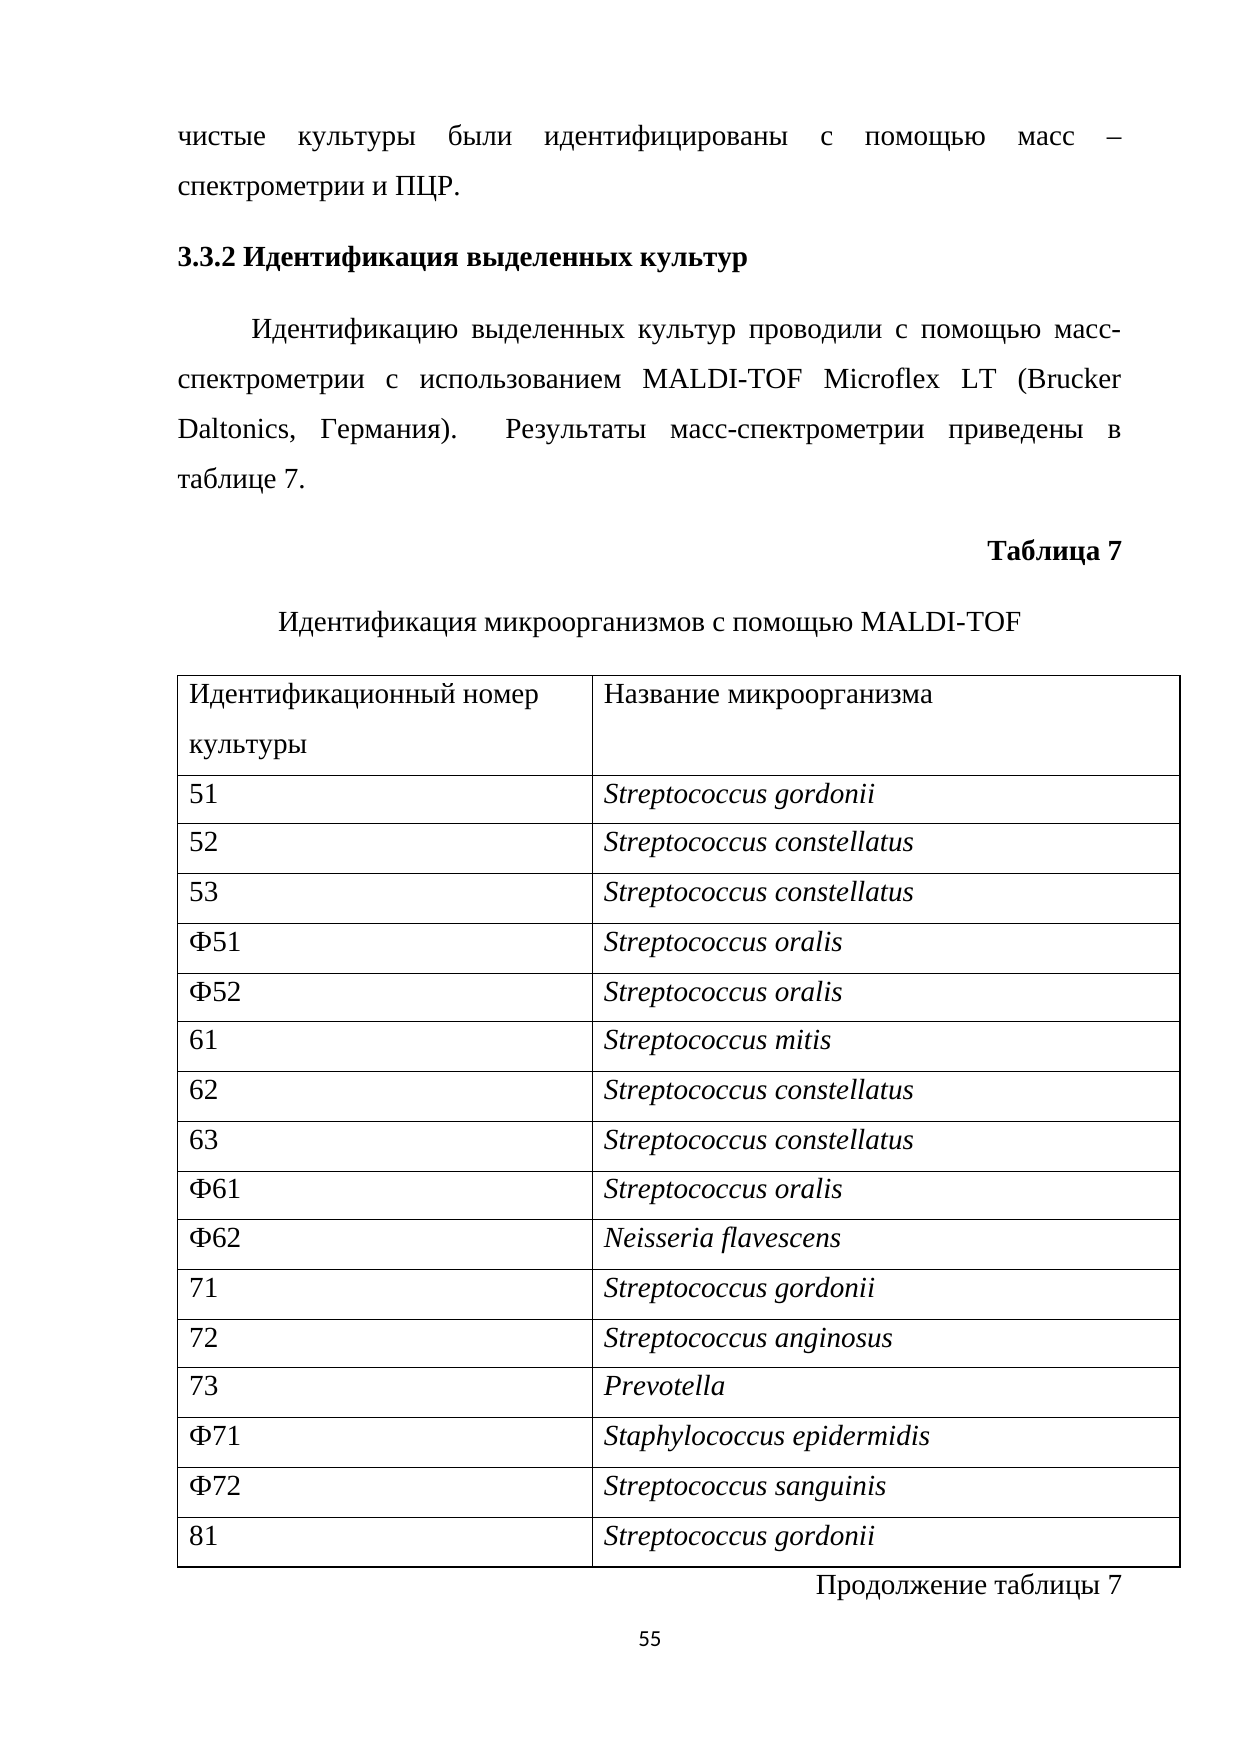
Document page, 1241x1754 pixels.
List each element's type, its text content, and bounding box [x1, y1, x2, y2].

table_cell Ф52 [178, 974, 592, 1021]
text Идентификация микроорганизмов с помощью MALDI-TOF [177, 604, 1122, 637]
table_cell Streptococcus mitis [593, 1022, 1179, 1071]
text 3.3.2 Идентификация выделенных культур [177, 239, 1122, 273]
table_cell Streptococcus constellatus [593, 1072, 1179, 1121]
table_cell Streptococcus constellatus [593, 824, 1179, 873]
table_cell 61 [178, 1022, 592, 1071]
table_cell Streptococcus oralis [593, 1172, 1179, 1219]
table_cell Ф51 [178, 924, 592, 973]
table_cell Prevotella [593, 1368, 1179, 1417]
table_cell Streptococcus sanguinis [593, 1468, 1179, 1517]
table_cell Streptococcus gordonii [593, 1270, 1179, 1319]
table_cell 63 [178, 1122, 592, 1171]
table_cell Ф61 [178, 1172, 592, 1219]
table_cell Streptococcus gordonii [593, 1518, 1179, 1566]
table_cell 52 [178, 824, 592, 873]
table_cell Streptococcus oralis [593, 924, 1179, 973]
text Продолжение таблицы 7 [177, 1568, 1122, 1601]
table_cell 51 [178, 776, 592, 823]
table_cell 62 [178, 1072, 592, 1121]
table_cell Ф72 [178, 1468, 592, 1517]
text Таблица 7 [177, 533, 1122, 566]
table_cell Streptococcus constellatus [593, 874, 1179, 923]
table_cell 81 [178, 1518, 592, 1566]
table_cell 53 [178, 874, 592, 923]
table_cell 73 [178, 1368, 592, 1417]
table_cell Streptococcus constellatus [593, 1122, 1179, 1171]
table_cell Streptococcus gordonii [593, 776, 1179, 823]
table_cell Neisseria flavescens [593, 1220, 1179, 1269]
table_cell 72 [178, 1320, 592, 1367]
table_cell 71 [178, 1270, 592, 1319]
table_cell Streptococcus oralis [593, 974, 1179, 1021]
table_cell Ф62 [178, 1220, 592, 1269]
text Идентификацию выделенных культур проводили с помощью масс-спектрометрии с использованием MALDI-TOF Microflex LT (Brucker Daltonics, Германия). Результаты масс-спектрометрии приведены в таблице 7. [177, 311, 1122, 495]
table_cell Staphylococcus epidermidis [593, 1418, 1179, 1467]
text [177, 118, 1122, 202]
table_cell Ф71 [178, 1418, 592, 1467]
table_cell Streptococcus anginosus [593, 1320, 1179, 1367]
table_header Название микроорганизма [593, 676, 1179, 775]
table_header Идентификационный номер культуры [178, 676, 592, 775]
